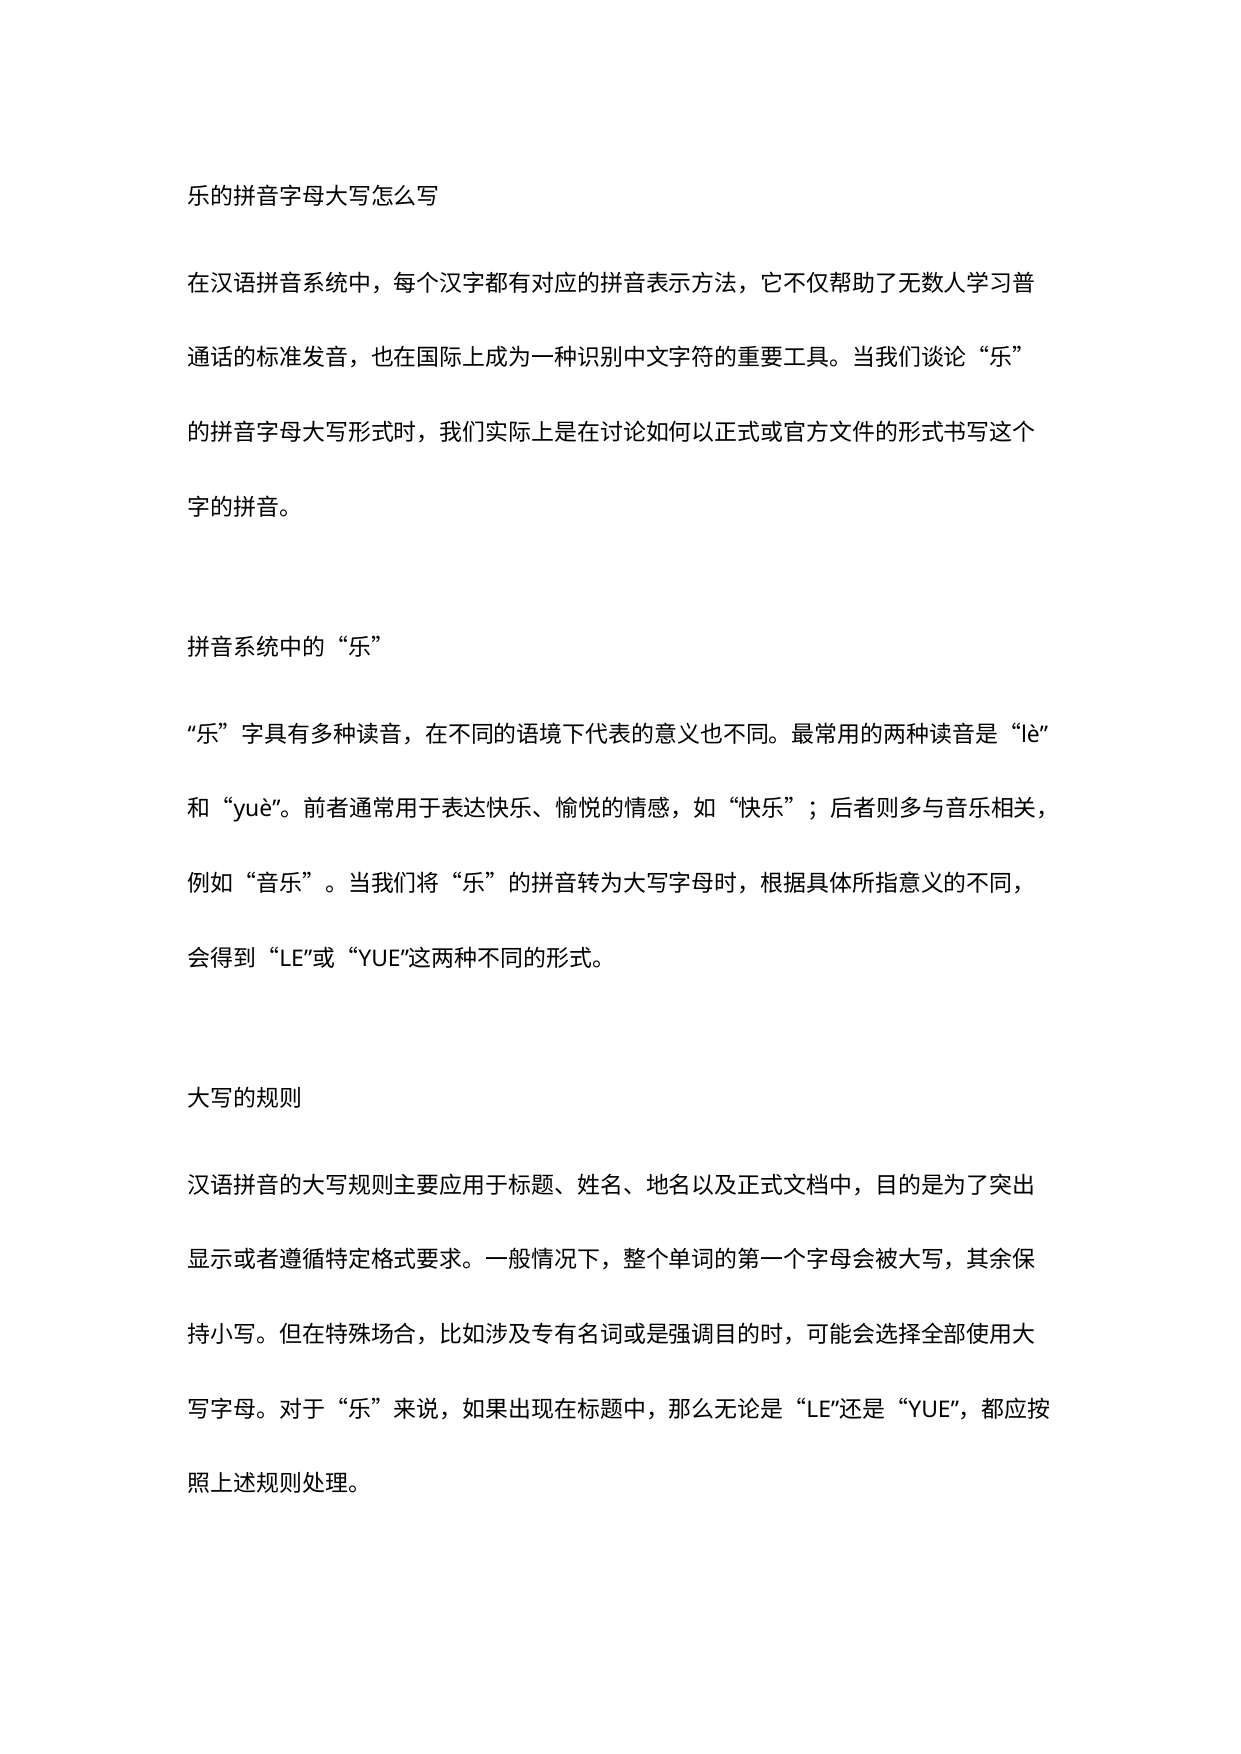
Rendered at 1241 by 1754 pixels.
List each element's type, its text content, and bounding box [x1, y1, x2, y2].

text 拼音系统中的“乐” [187, 613, 1053, 678]
text 在汉语拼音系统中，每个汉字都有对应的拼音表示方法，它不仅帮助了无数人学习普通话的标准发音，也在国际上成为一种识别中文字符的重要工具。当我们谈论“乐”的拼音字母大写形式时，我们实际上是在讨论如何以正式或官方文件的形式书写这个字的拼音。 [187, 248, 1053, 538]
text “乐”字具有多种读音，在不同的语境下代表的意义也不同。最常用的两种读音是“lè”和“yuè”。前者通常用于表达快乐、愉悦的情感，如“快乐”；后者则多与音乐相关，例如“音乐”。当我们将“乐”的拼音转为大写字母时，根据具体所指意义的不同，会得到“LE”或“YUE”这两种不同的形式。 [187, 699, 1053, 989]
text 乐的拼音字母大写怎么写 [187, 162, 1053, 227]
text 大写的规则 [187, 1064, 1053, 1129]
text 汉语拼音的大写规则主要应用于标题、姓名、地名以及正式文档中，目的是为了突出显示或者遵循特定格式要求。一般情况下，整个单词的第一个字母会被大写，其余保持小写。但在特殊场合，比如涉及专有名词或是强调目的时，可能会选择全部使用大写字母。对于“乐”来说，如果出现在标题中，那么无论是“LE”还是“YUE”，都应按照上述规则处理。 [187, 1151, 1053, 1514]
